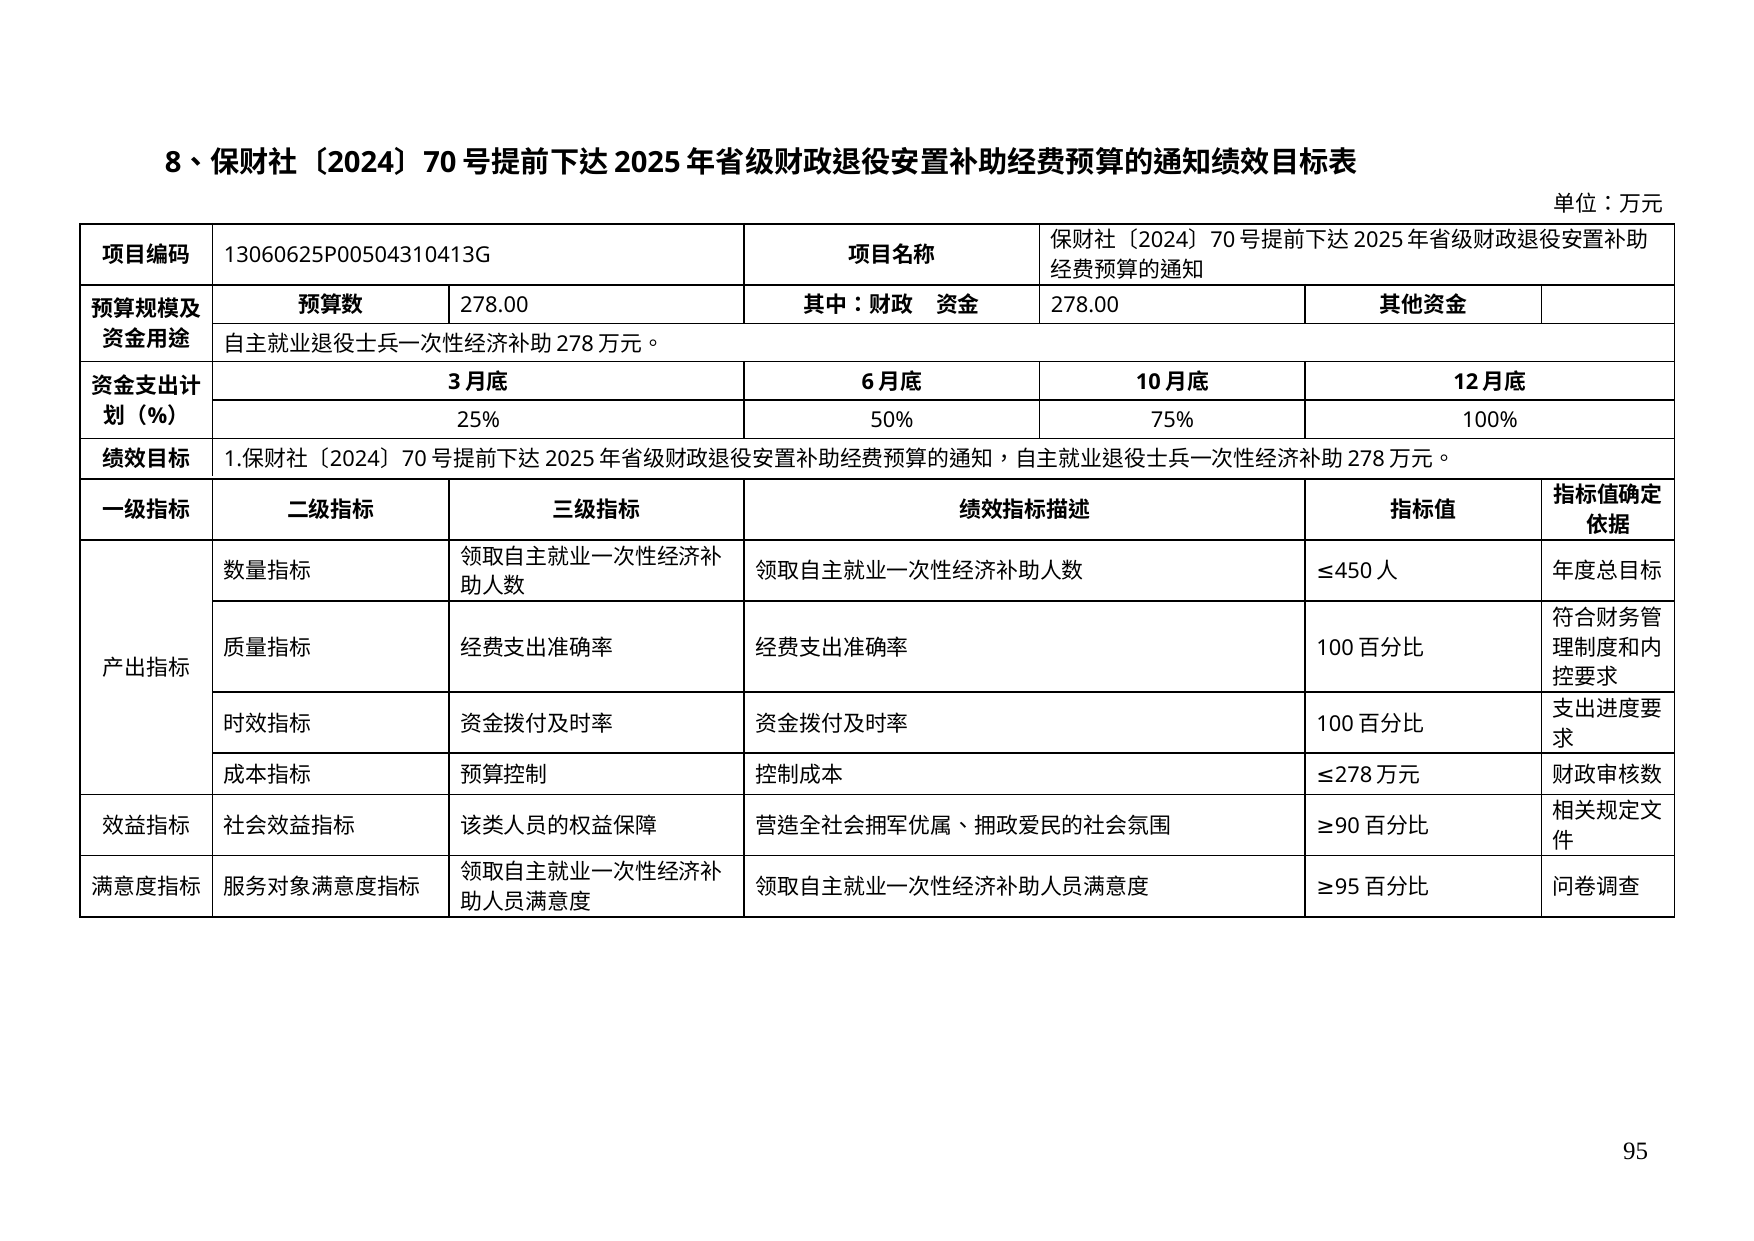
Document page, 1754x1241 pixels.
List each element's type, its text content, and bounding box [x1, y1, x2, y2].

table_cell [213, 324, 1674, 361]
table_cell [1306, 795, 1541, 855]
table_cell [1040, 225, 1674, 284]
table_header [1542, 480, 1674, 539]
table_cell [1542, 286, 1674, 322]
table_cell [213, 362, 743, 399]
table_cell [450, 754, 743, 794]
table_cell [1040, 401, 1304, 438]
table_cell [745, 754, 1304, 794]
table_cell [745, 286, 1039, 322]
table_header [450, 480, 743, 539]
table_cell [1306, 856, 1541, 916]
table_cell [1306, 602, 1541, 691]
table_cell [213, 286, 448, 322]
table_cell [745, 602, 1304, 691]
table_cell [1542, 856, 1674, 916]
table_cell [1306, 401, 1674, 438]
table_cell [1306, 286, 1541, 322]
text 8、保财社〔2024〕70号提前下达2025年省级财政退役安置补助经费预算的通知绩效目标表 [106, 142, 1648, 181]
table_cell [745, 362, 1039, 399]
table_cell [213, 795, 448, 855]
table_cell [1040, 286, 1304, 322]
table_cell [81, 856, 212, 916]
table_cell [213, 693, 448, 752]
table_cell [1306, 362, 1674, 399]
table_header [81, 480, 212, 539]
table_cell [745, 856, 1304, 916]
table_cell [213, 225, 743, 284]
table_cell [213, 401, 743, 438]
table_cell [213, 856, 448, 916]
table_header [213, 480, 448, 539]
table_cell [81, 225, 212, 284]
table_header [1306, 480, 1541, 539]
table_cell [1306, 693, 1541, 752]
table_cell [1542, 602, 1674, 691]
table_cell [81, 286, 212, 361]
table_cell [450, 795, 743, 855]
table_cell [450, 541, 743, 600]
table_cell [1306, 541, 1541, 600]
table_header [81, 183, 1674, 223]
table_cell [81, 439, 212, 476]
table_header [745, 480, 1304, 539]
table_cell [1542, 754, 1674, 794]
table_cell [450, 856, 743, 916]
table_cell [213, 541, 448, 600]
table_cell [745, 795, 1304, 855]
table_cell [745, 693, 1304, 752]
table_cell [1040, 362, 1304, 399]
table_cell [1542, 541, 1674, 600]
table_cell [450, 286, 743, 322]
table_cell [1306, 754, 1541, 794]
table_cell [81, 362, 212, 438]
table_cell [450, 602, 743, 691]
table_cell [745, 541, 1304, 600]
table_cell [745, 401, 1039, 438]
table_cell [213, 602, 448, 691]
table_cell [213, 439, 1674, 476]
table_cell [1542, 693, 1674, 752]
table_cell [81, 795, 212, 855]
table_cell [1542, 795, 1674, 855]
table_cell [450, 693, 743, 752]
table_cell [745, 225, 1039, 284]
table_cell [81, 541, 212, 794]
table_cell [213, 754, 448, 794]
